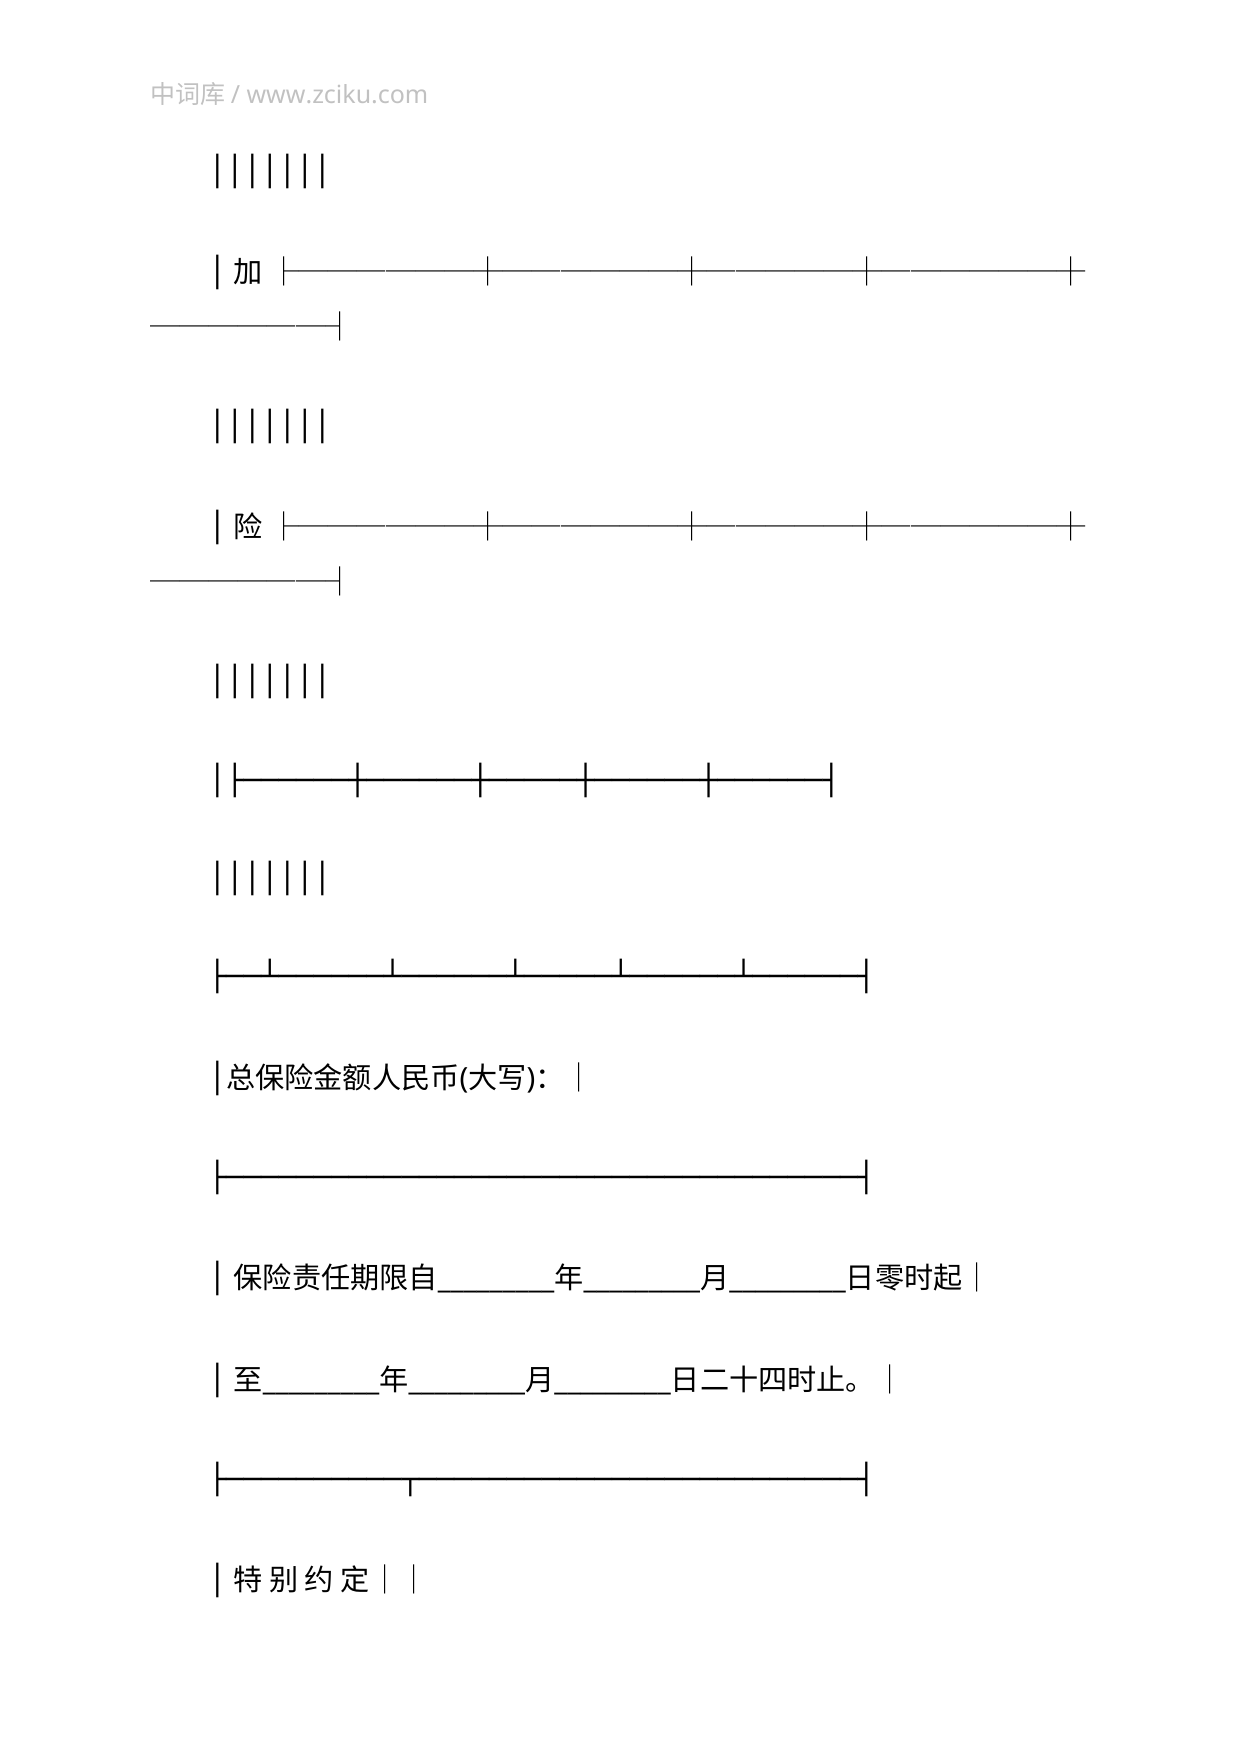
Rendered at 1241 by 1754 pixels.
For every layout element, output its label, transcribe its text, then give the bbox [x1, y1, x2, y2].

text │││││││ [150, 150, 1090, 190]
text ├──────────┬─────────────────────────┤ [150, 1458, 1090, 1498]
text │││││││ [150, 660, 1090, 700]
text │├──────┼──────┼─────┼──────┼──────┤ [150, 759, 1090, 798]
text ├──┴──────┴──────┴─────┴──────┴──────┤ [150, 956, 1090, 995]
text │ 加 ├──────┼──────┼─────┼──────┼──────┤ [150, 248, 1090, 346]
text │││││││ [150, 405, 1090, 445]
text │ 保险责任期限自_________年_________月_________日零时起│ [150, 1254, 1090, 1297]
text │ 险 ├──────┼──────┼─────┼──────┼──────┤ [150, 504, 1090, 601]
text │ 至_________年_________月_________日二十四时止。│ [150, 1357, 1090, 1399]
text │││││││ [150, 857, 1090, 897]
text ├────────────────────────────────────┤ [150, 1156, 1090, 1196]
text │ 特 别 约 定││ [150, 1557, 1090, 1599]
text │总保险金额人民币(大写)：│ [150, 1054, 1090, 1097]
